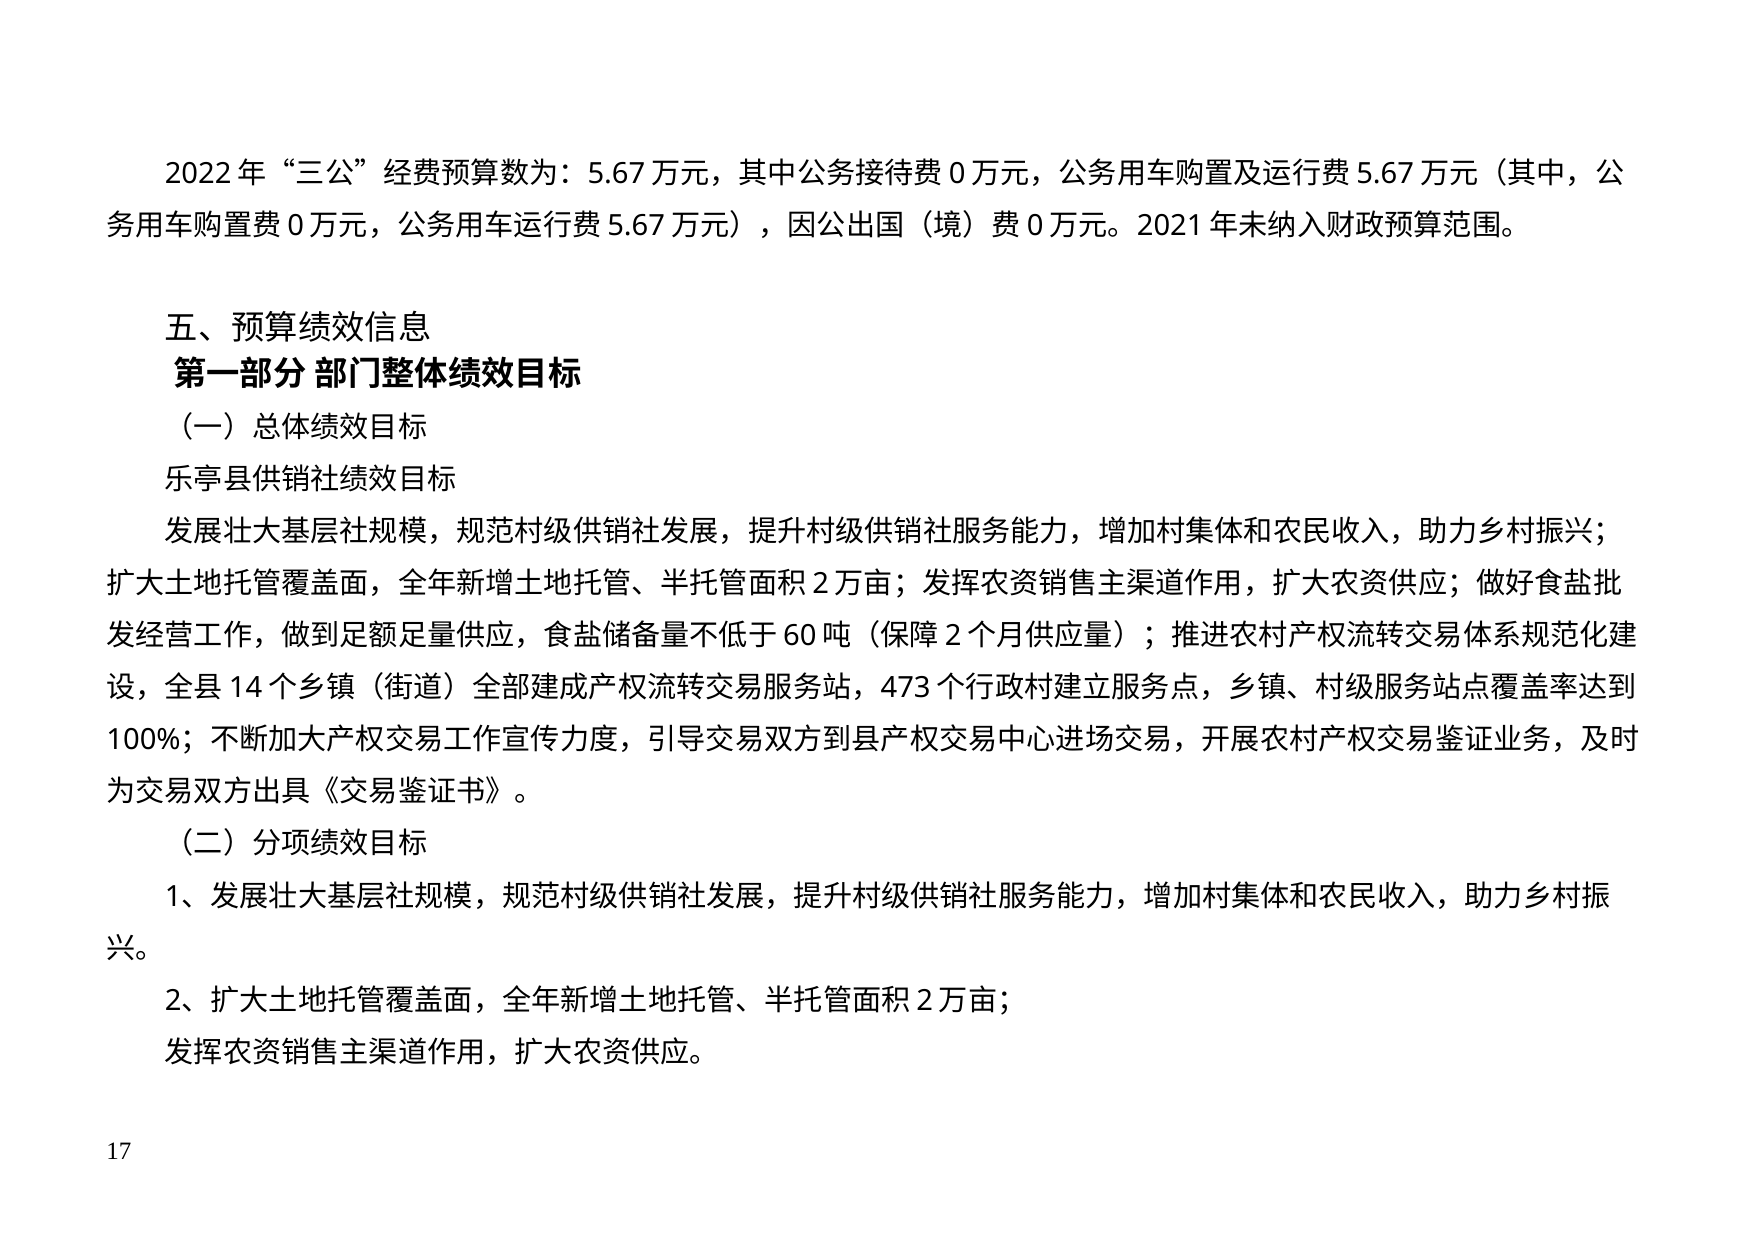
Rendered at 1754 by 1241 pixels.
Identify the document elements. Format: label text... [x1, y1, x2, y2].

list 发展壮大基层社规模，规范村级供销社发展，提升村级供销社服务能力，增加村集体和农民收入，助力乡村振兴；扩大土地托管覆盖面，全年新增土地托管、半托管面积2万亩；发挥农资销售主渠道作用，扩大农资供应；做好食盐批发经营工作，做到足额足量供应，食盐储备量不低于60吨（保障2个月供应量）；推进农村产权流转交易体系规范化建设，全县14个乡镇（街道）全部建成产权流转交易服务站，473个行政村建立服务点，乡镇、村级服务站点覆盖率达到100%；不断加大产权交易工作宣传力度，引导交易双方到县产权交易中心进场交易，开展农村产权交易鉴证业务，及时为交易双方出具《交易鉴证书》。 [106, 500, 1648, 812]
list 发挥农资销售主渠道作用，扩大农资供应。 [106, 1021, 1648, 1073]
list 1、发展壮大基层社规模，规范村级供销社发展，提升村级供销社服务能力，增加村集体和农民收入，助力乡村振兴。 [106, 864, 1648, 968]
list 2、扩大土地托管覆盖面，全年新增土地托管、半托管面积2万亩； [106, 968, 1648, 1021]
text （二）分项绩效目标 [106, 812, 1648, 864]
text （一）总体绩效目标 [106, 396, 1648, 448]
text 五、预算绩效信息 [106, 298, 1648, 350]
text 第一部分 部门整体绩效目标 [106, 350, 1648, 396]
list 2022年“三公”经费预算数为：5.67万元，其中公务接待费0万元，公务用车购置及运行费5.67万元（其中，公务用车购置费0万元，公务用车运行费5.67万元），因公出国（境）费0万元。2021年未纳入财政预算范围。 [106, 142, 1648, 246]
list 乐亭县供销社绩效目标 [106, 448, 1648, 500]
